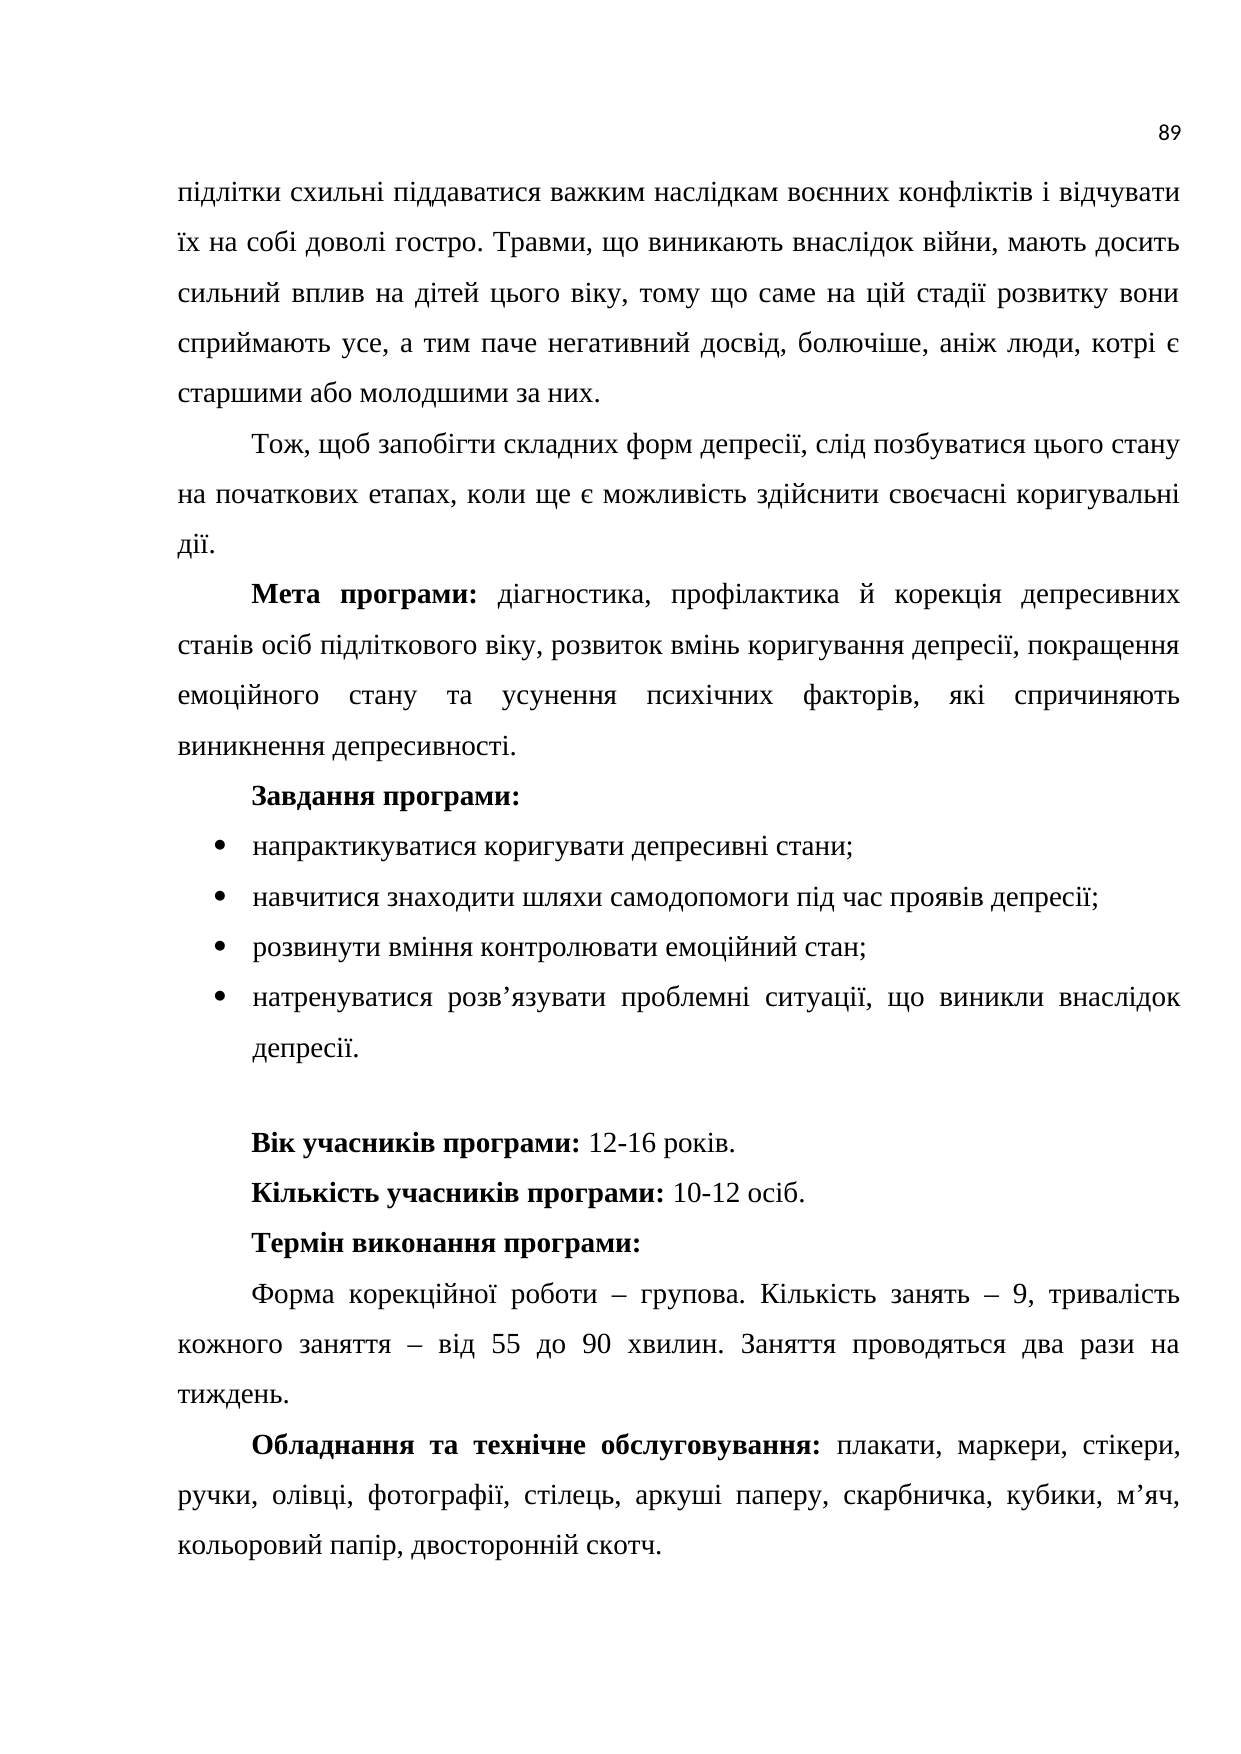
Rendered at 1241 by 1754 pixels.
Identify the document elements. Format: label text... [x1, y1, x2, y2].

list натренуватися розв’язувати проблемні ситуації, що виникли внаслідок депресії. [215, 979, 1181, 1063]
list напрактикуватися коригувати депресивні стани; [215, 828, 1181, 862]
text Форма корекційної роботи – групова. Кількість занять – 9, тривалість кожного заняття – від 55 до 90 хвилин. Заняття проводяться два рази на тиждень. [177, 1276, 1181, 1410]
list навчитися знаходити шляхи самодопомоги під час проявів депресії; [215, 879, 1181, 912]
list розвинути вміння контролювати емоційний стан; [215, 929, 1181, 963]
text Завдання програми: [177, 778, 1181, 811]
text Мета програми: діагностика, профілактика й корекція депресивних станів осіб підліткового віку, розвиток вмінь коригування депресії, покращення емоційного стану та усунення психічних факторів, які спричиняють виникнення депресивності. [177, 577, 1181, 761]
text Тож, щоб запобігти складних форм депресії, слід позбуватися цього стану на початкових етапах, коли ще є можливість здійснити своєчасні коригувальні дії. [177, 426, 1181, 560]
text Обладнання та технічне обслуговування: плакати, маркери, стікери, ручки, олівці, фотографії, стілець, аркуші паперу, скарбничка, кубики, м’яч, кольоровий папір, двосторонній скотч. [177, 1427, 1181, 1561]
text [177, 174, 1181, 409]
text Термін виконання програми: [177, 1226, 1181, 1259]
text Кількість учасників програми: 10-12 осіб. [177, 1175, 1181, 1209]
text Вік учасників програми: 12-16 років. [177, 1125, 1181, 1158]
